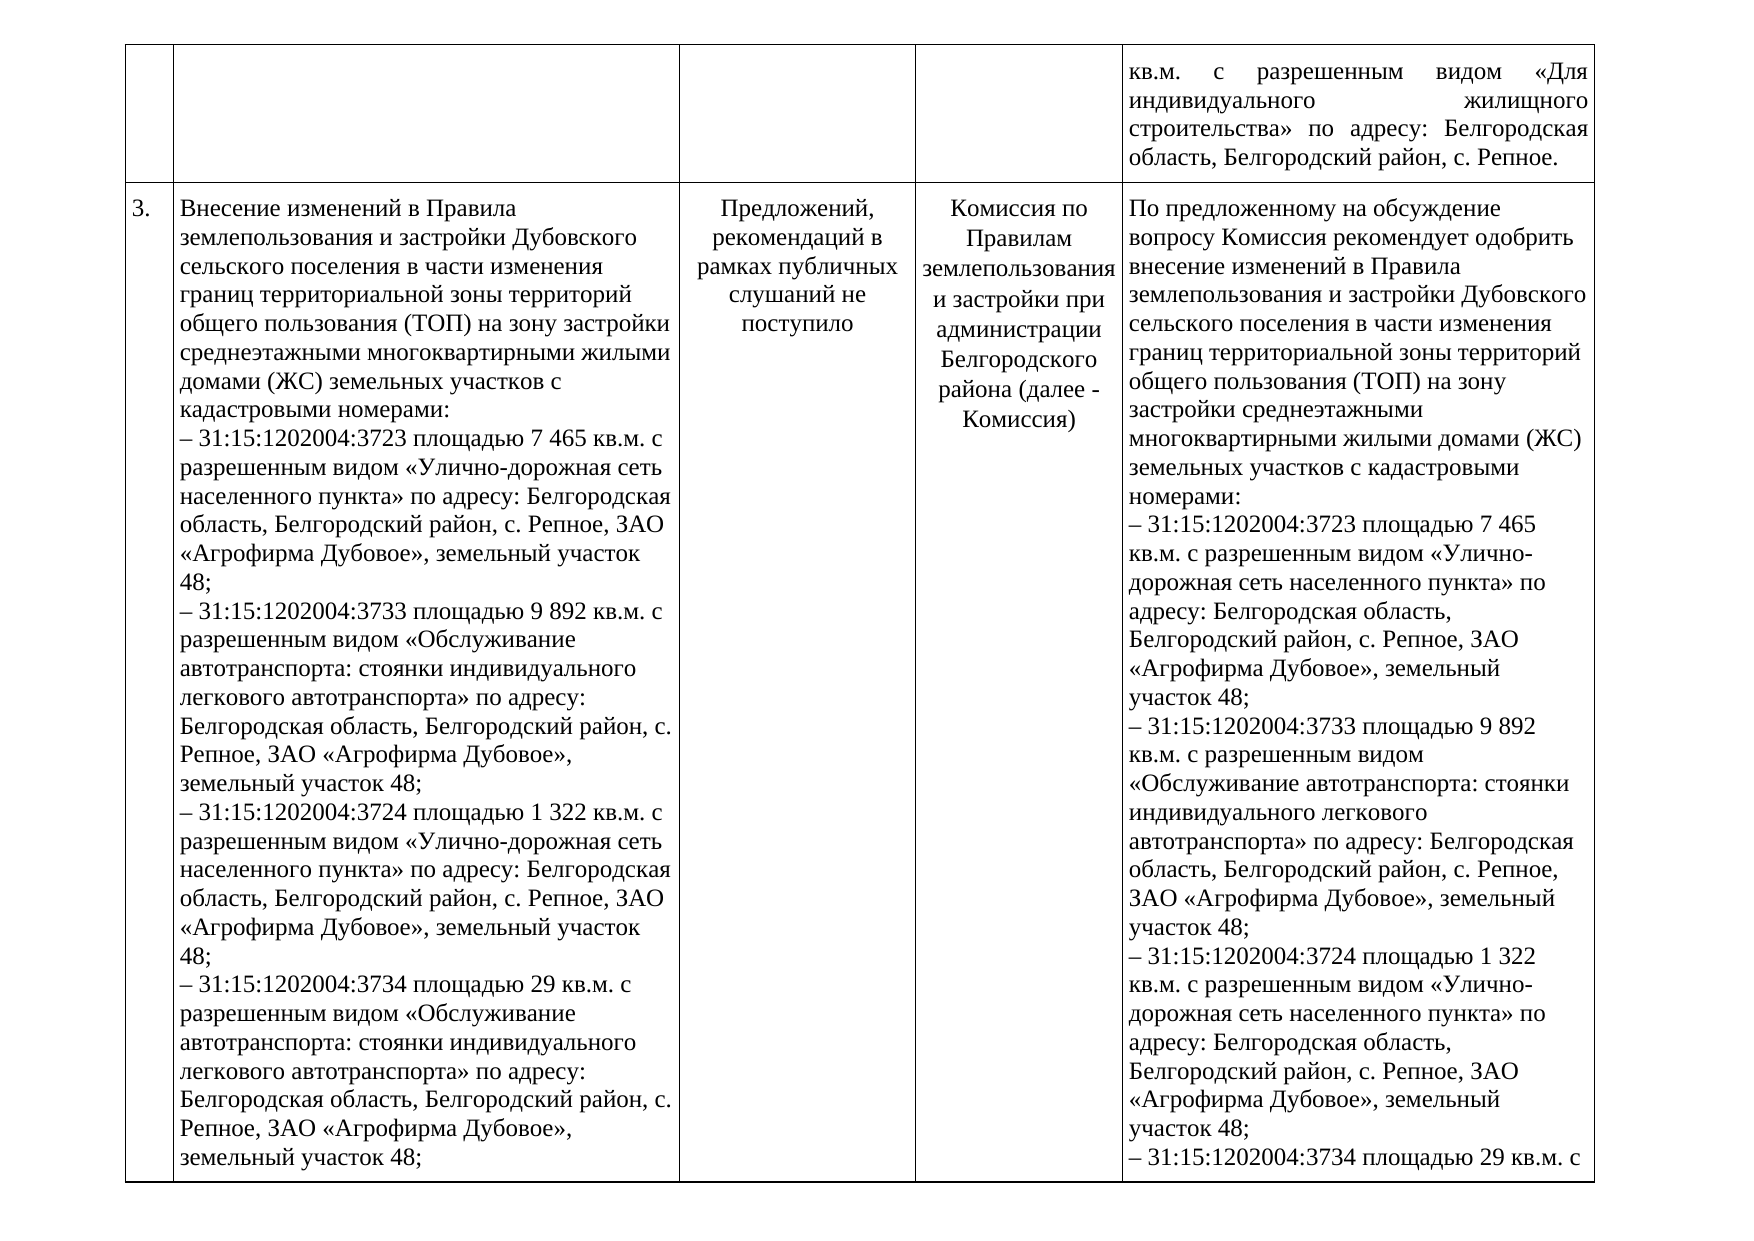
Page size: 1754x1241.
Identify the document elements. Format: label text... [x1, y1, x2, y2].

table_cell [1123, 45, 1594, 182]
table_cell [916, 183, 1122, 1181]
table_cell 2. [126, 45, 173, 182]
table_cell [680, 45, 915, 182]
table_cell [174, 183, 679, 1181]
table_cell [1123, 183, 1594, 1181]
table_cell 3. [126, 183, 173, 1181]
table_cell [680, 183, 915, 1181]
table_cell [174, 45, 679, 182]
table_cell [916, 45, 1122, 182]
